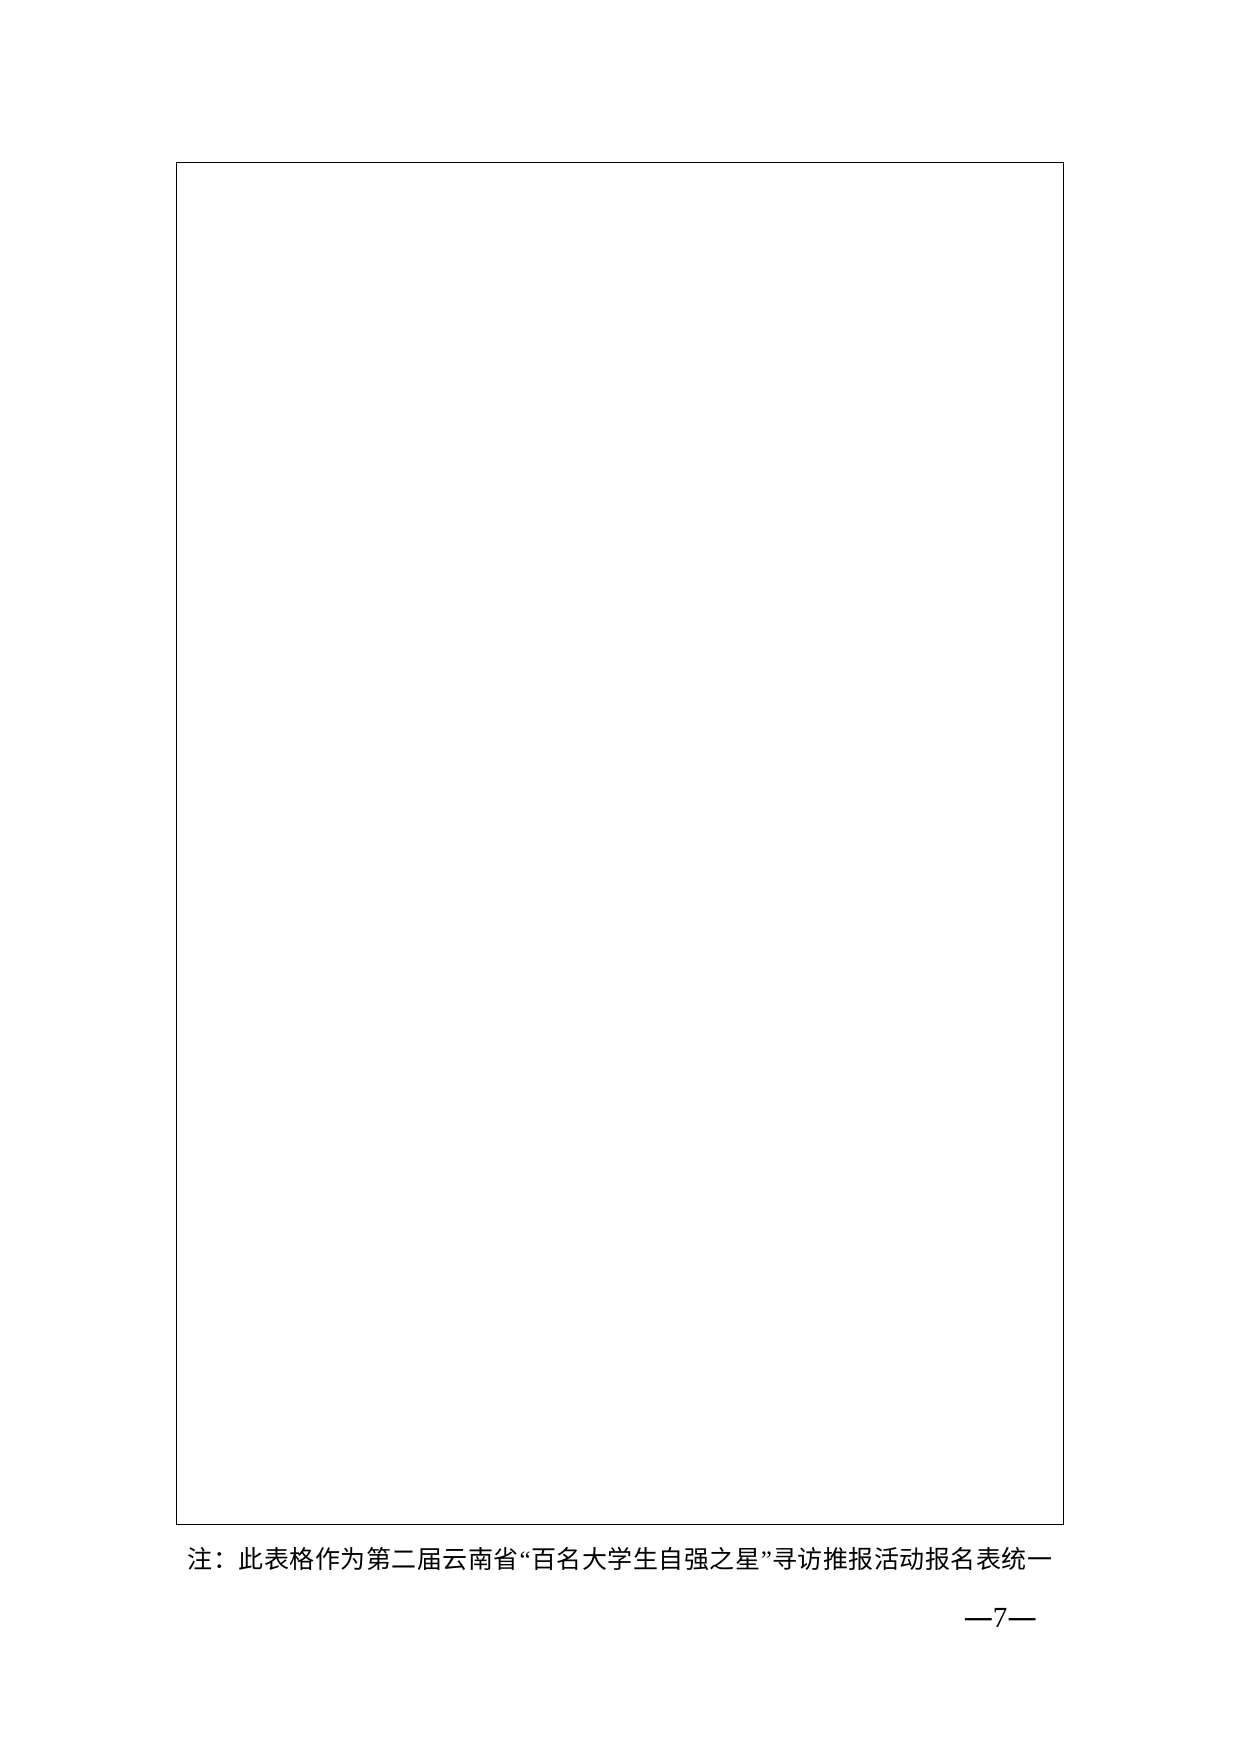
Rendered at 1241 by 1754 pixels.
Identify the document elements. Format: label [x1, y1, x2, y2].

text [187, 1525, 1053, 1590]
table_header [177, 163, 1063, 1524]
